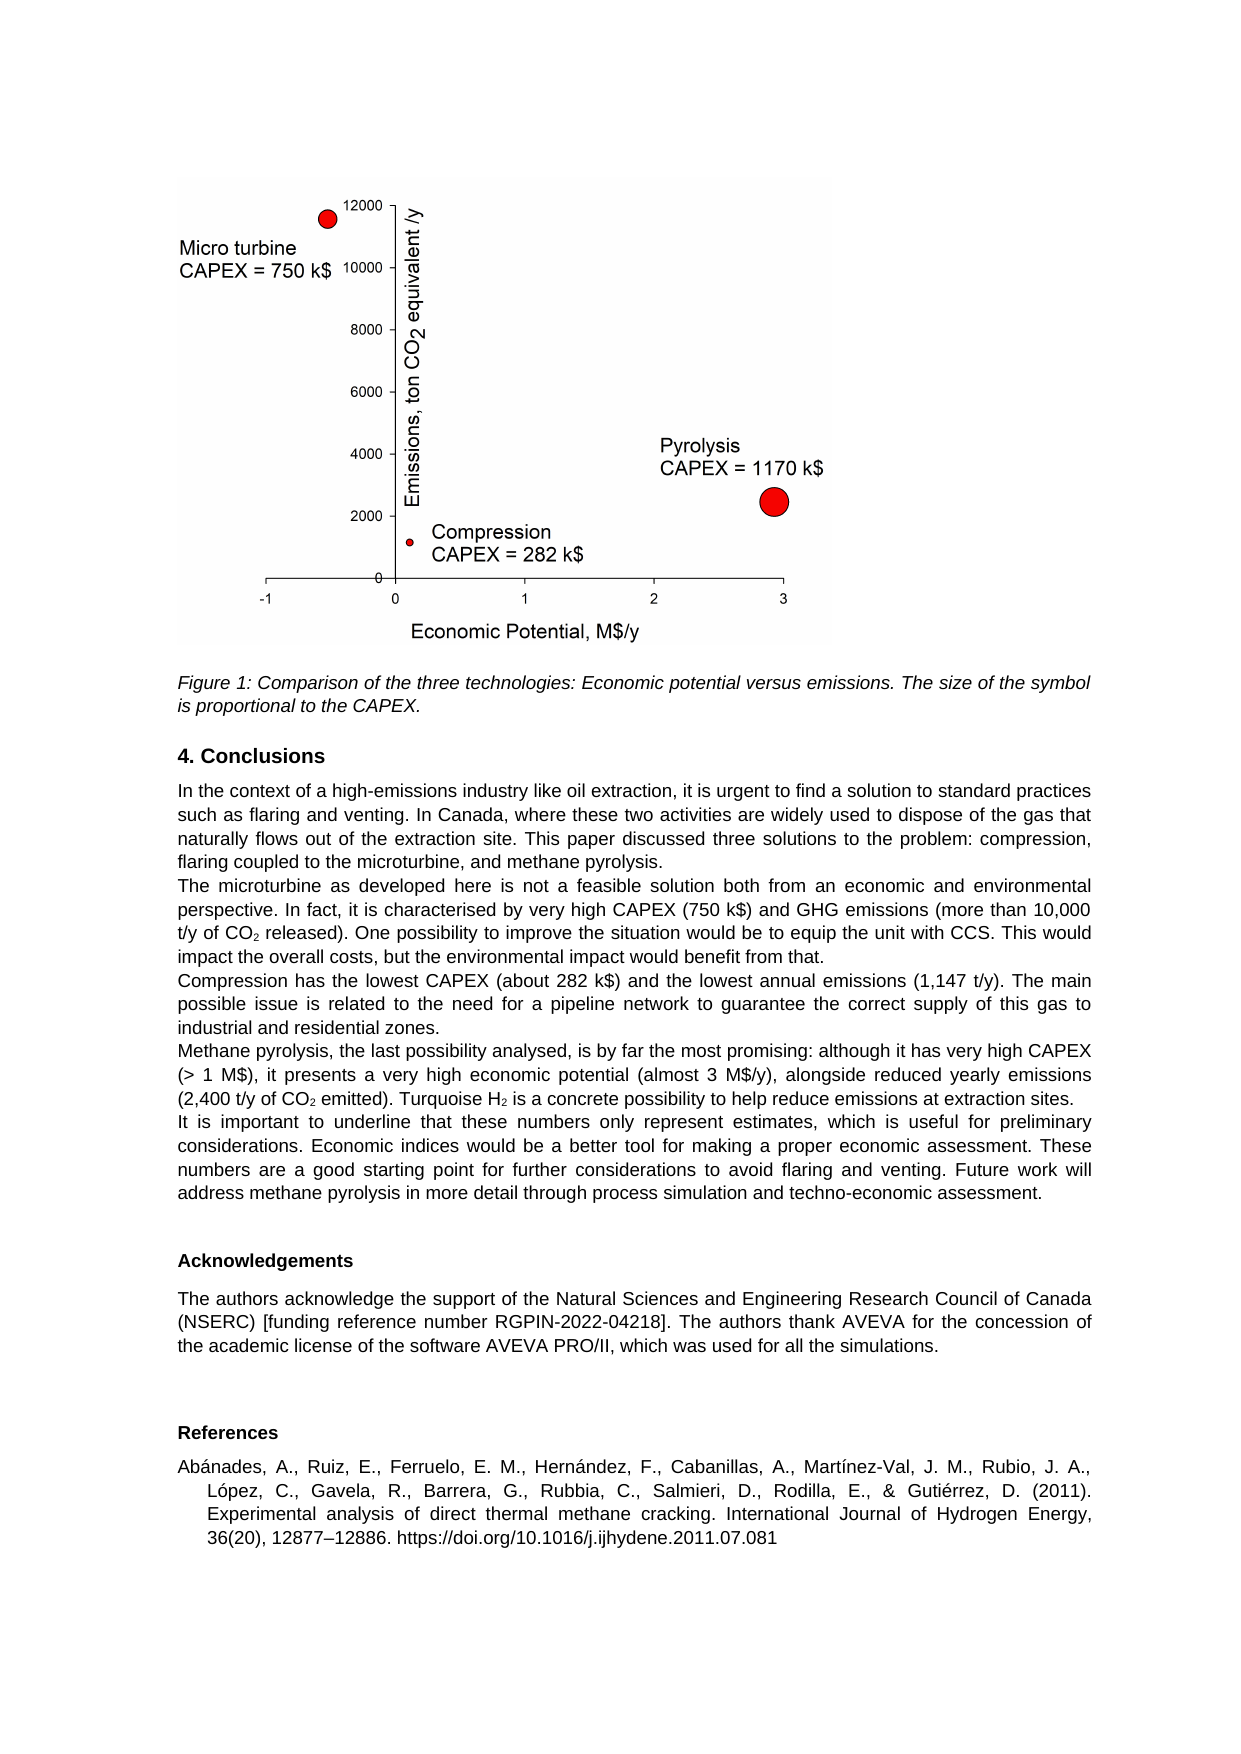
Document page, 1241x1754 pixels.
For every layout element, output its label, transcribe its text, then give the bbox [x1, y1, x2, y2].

text In the context of a high-emissions industry like oil extraction, it is urgent to find a solution to standard practices such as flaring and venting. In Canada, where these two activities are widely used to dispose of the gas that naturally flows out of the extraction site. This paper discussed three solutions to the problem: compression, flaring coupled to the microturbine, and methane pyrolysis. [177, 780, 1092, 873]
text Compression has the lowest CAPEX (about 282 k$) and the lowest annual emissions (1,147 t/y). The main possible issue is related to the need for a pipeline network to guarantee the correct supply of this gas to industrial and residential zones. [177, 969, 1092, 1038]
title Acknowledgements [177, 1250, 1092, 1272]
text The microturbine as developed here is not a feasible solution both from an economic and environmental perspective. In fact, it is characterised by very high CAPEX (750 k$) and GHG emissions (more than 10,000 t/y of CO2 released). One possibility to improve the situation would be to equip the unit with CCS. This would impact the overall costs, but the environmental impact would benefit from that. [177, 875, 1092, 967]
picture [177, 177, 833, 645]
text The authors acknowledge the support of the Natural Sciences and Engineering Research Council of Canada (NSERC) [funding reference number RGPIN-2022-04218]. The authors thank AVEVA for the concession of the academic license of the software AVEVA PRO/II, which was used for all the simulations. [177, 1288, 1092, 1356]
text Figure 1: Comparison of the three technologies: Economic potential versus emissions. The size of the symbol is proportional to the CAPEX. [177, 671, 1092, 717]
text Methane pyrolysis, the last possibility analysed, is by far the most promising: although it has very high CAPEX (> 1 M$), it presents a very high economic potential (almost 3 M$/y), alongside reduced yearly emissions (2,400 t/y of CO2 emitted). Turquoise H2 is a concrete possibility to help reduce emissions at extraction sites. [177, 1040, 1092, 1109]
subtitle Conclusions [177, 744, 1092, 768]
text References [177, 1422, 1092, 1443]
text It is important to underline that these numbers only represent estimates, which is useful for preliminary considerations. Economic indices would be a better tool for making a proper economic assessment. These numbers are a good starting point for further considerations to avoid flaring and venting. Future work will address methane pyrolysis in more detail through process simulation and techno-economic assessment. [177, 1111, 1092, 1204]
text Abánades, A., Ruiz, E., Ferruelo, E. M., Hernández, F., Cabanillas, A., Martínez-Val, J. M., Rubio, J. A., López, C., Gavela, R., Barrera, G., Rubbia, C., Salmieri, D., Rodilla, E., & Gutiérrez, D. (2011). Experimental analysis of direct thermal methane cracking. International Journal of Hydrogen Energy, 36(20), 12877–12886. https://doi.org/10.1016/j.ijhydene.2011.07.081 [177, 1456, 1092, 1548]
